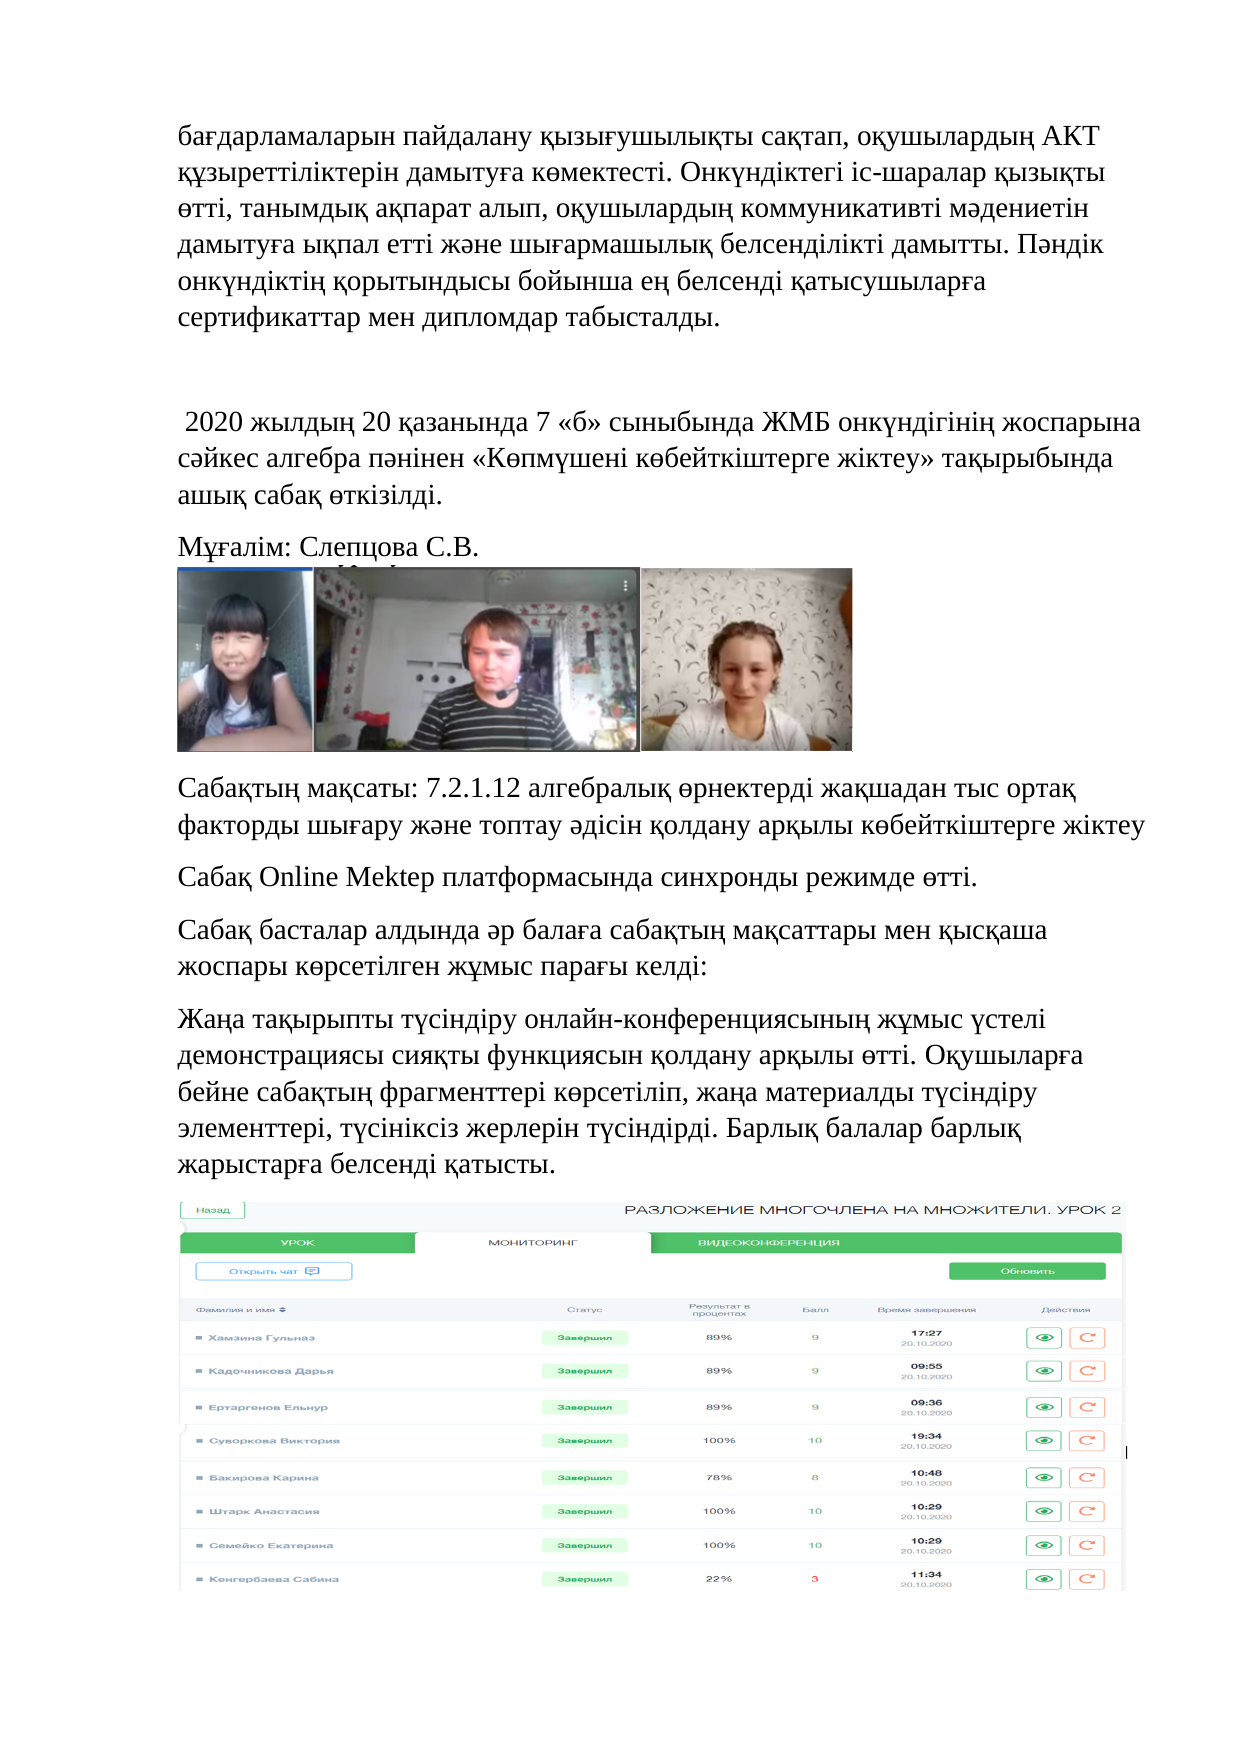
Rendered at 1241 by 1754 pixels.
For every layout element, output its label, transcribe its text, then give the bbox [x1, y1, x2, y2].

picture [177, 1198, 1128, 1591]
text Жаңа тақырыпты түсіндіру онлайн-конференциясының жұмыс үстелі демонстрациясы сияқты функциясын қолдану арқылы өтті. Оқушыларға бейне сабақтың фрагменттері көрсетіліп, жаңа материалды түсіндіру элементтері, түсініксіз жерлерін түсіндірді. Барлық балалар барлық жарыстарға белсенді қатысты. [177, 1001, 1152, 1179]
text 2020 жылдың 20 қазанында 7 «б» сыныбында ЖМБ онкүндігінің жоспарына сәйкес алгебра пәнінен «Көпмүшені көбейткіштерге жіктеу» тақырыбында ашық сабақ өткізілді. [177, 404, 1152, 510]
text Сабақ Online Mektep платформасында синхронды режимде өтті. [177, 859, 1152, 893]
text Сабақтың мақсаты: 7.2.1.12 алгебралық өрнектерді жақшадан тыс ортақ факторды шығару және топтау әдісін қолдану арқылы көбейткіштерге жіктеу [177, 771, 1152, 840]
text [177, 118, 1152, 332]
picture [177, 565, 853, 752]
text Сабақ басталар алдында әр балаға сабақтың мақсаттары мен қысқаша жоспары көрсетілген жұмыс парағы келді: [177, 912, 1152, 982]
